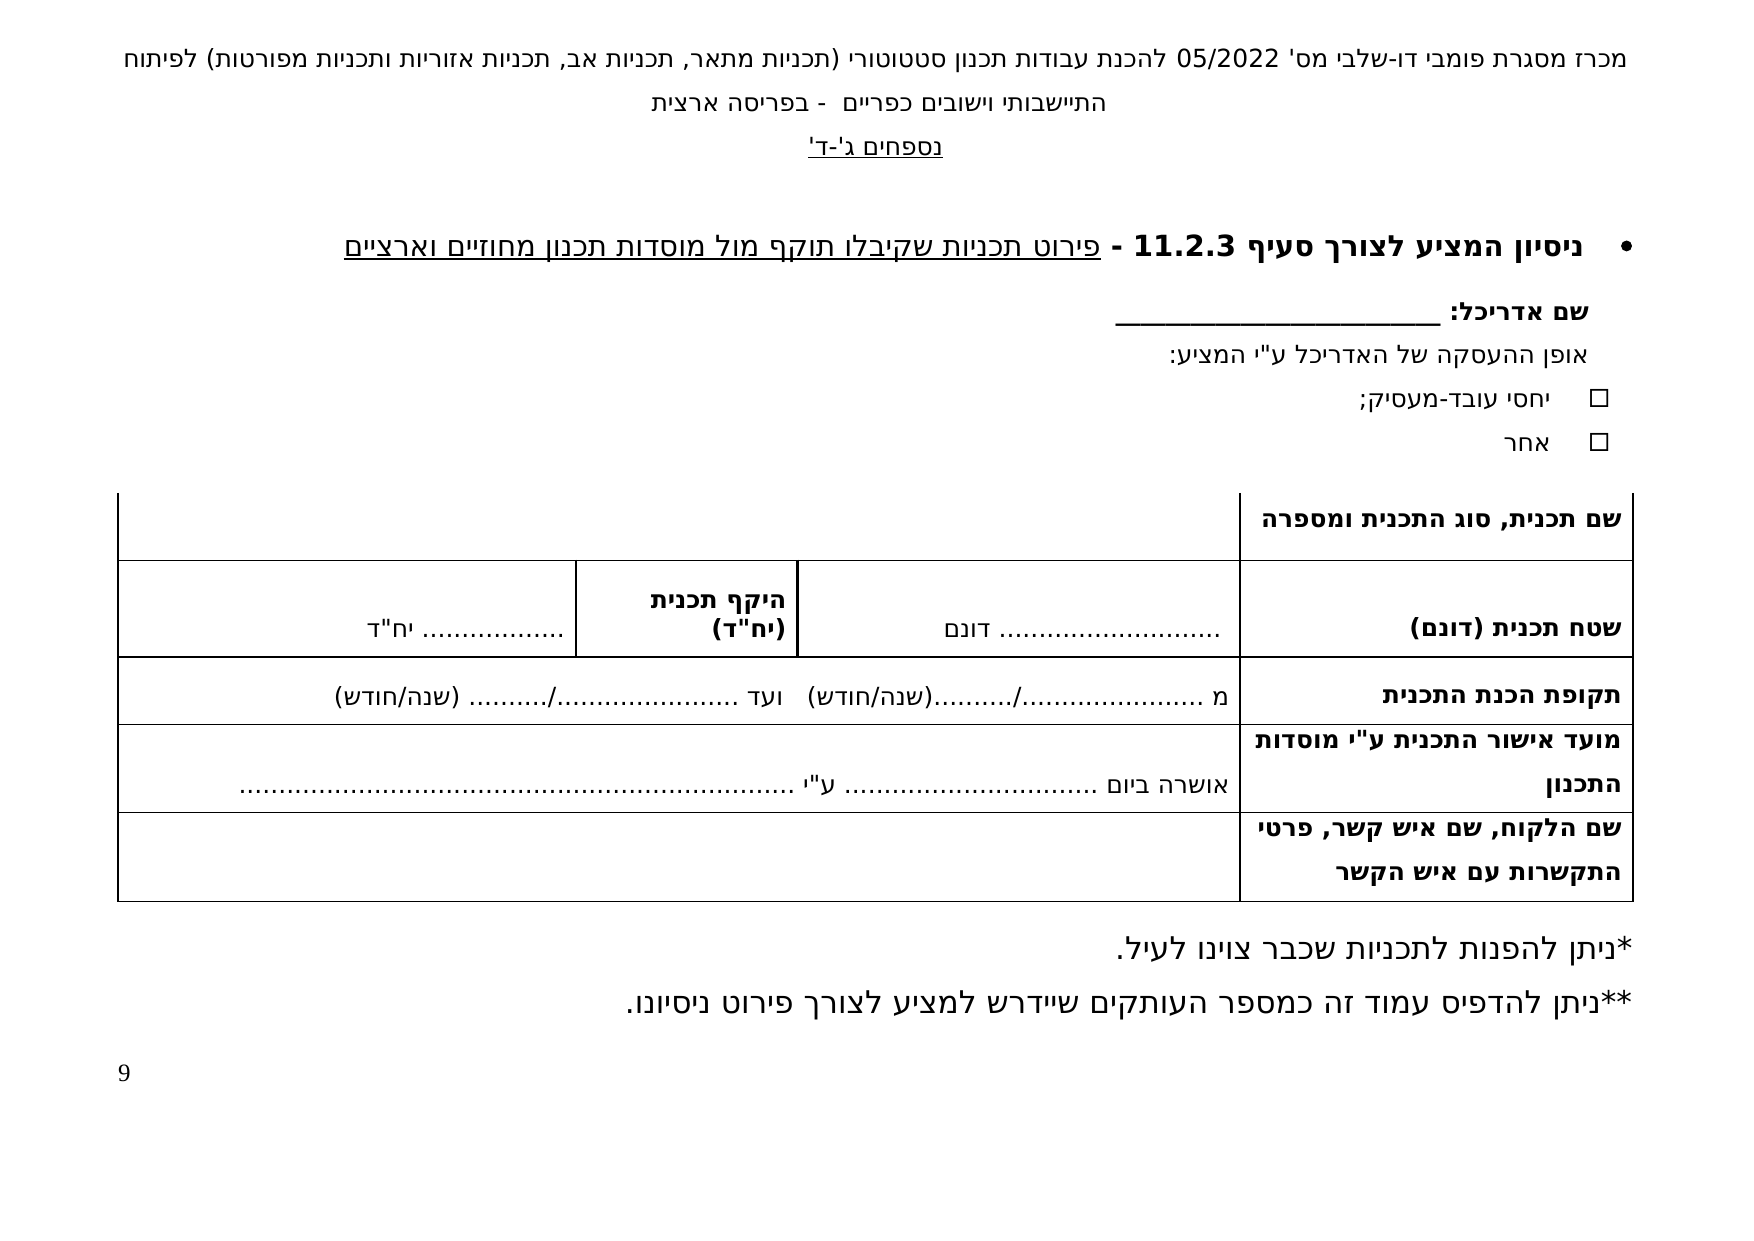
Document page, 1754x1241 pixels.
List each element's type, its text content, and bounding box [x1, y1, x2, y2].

text **ניתן להדפיס עמוד זה כמספר העותקים שיידרש למציע לצורך פירוט ניסיונו. [118, 985, 1633, 1021]
table_cell ............................ דונם [799, 561, 1239, 656]
table_cell תקופת הכנת התכנית [1241, 658, 1632, 724]
table_cell [119, 813, 1239, 901]
table_header [119, 493, 1239, 559]
text *ניתן להפנות לתכניות שכבר צוינו לעיל. [118, 930, 1633, 967]
list יחסי עובד-מעסיק; [118, 384, 1588, 414]
text אופן ההעסקה של האדריכל ע"י המציע: [118, 341, 1589, 370]
table_cell מ ......................./..........(שנה/חודש) ועד ......................./.......... (שנה/חודש) [119, 658, 1239, 724]
table_cell שטח תכנית (דונם) [1241, 561, 1632, 656]
table_cell מועד אישור התכנית ע"י מוסדות התכנון [1241, 725, 1632, 812]
text שם אדריכל: __________________________ [118, 297, 1589, 326]
table_cell היקף תכנית (יח"ד) [577, 561, 796, 656]
table_cell שם הלקוח, שם איש קשר, פרטי התקשרות עם איש הקשר [1241, 813, 1632, 901]
list ניסיון המציע לצורך סעיף 11.2.3 - פירוט תכניות שקיבלו תוקף מול מוסדות תכנון מחוזיים וארציים [118, 229, 1621, 263]
table_header שם תכנית, סוג התכנית ומספרה [1241, 493, 1632, 559]
list אחר [118, 428, 1588, 457]
table_cell אושרה ביום ................................ ע"י ...................................................................... [119, 725, 1239, 812]
table_cell .................. יח"ד [119, 561, 575, 656]
